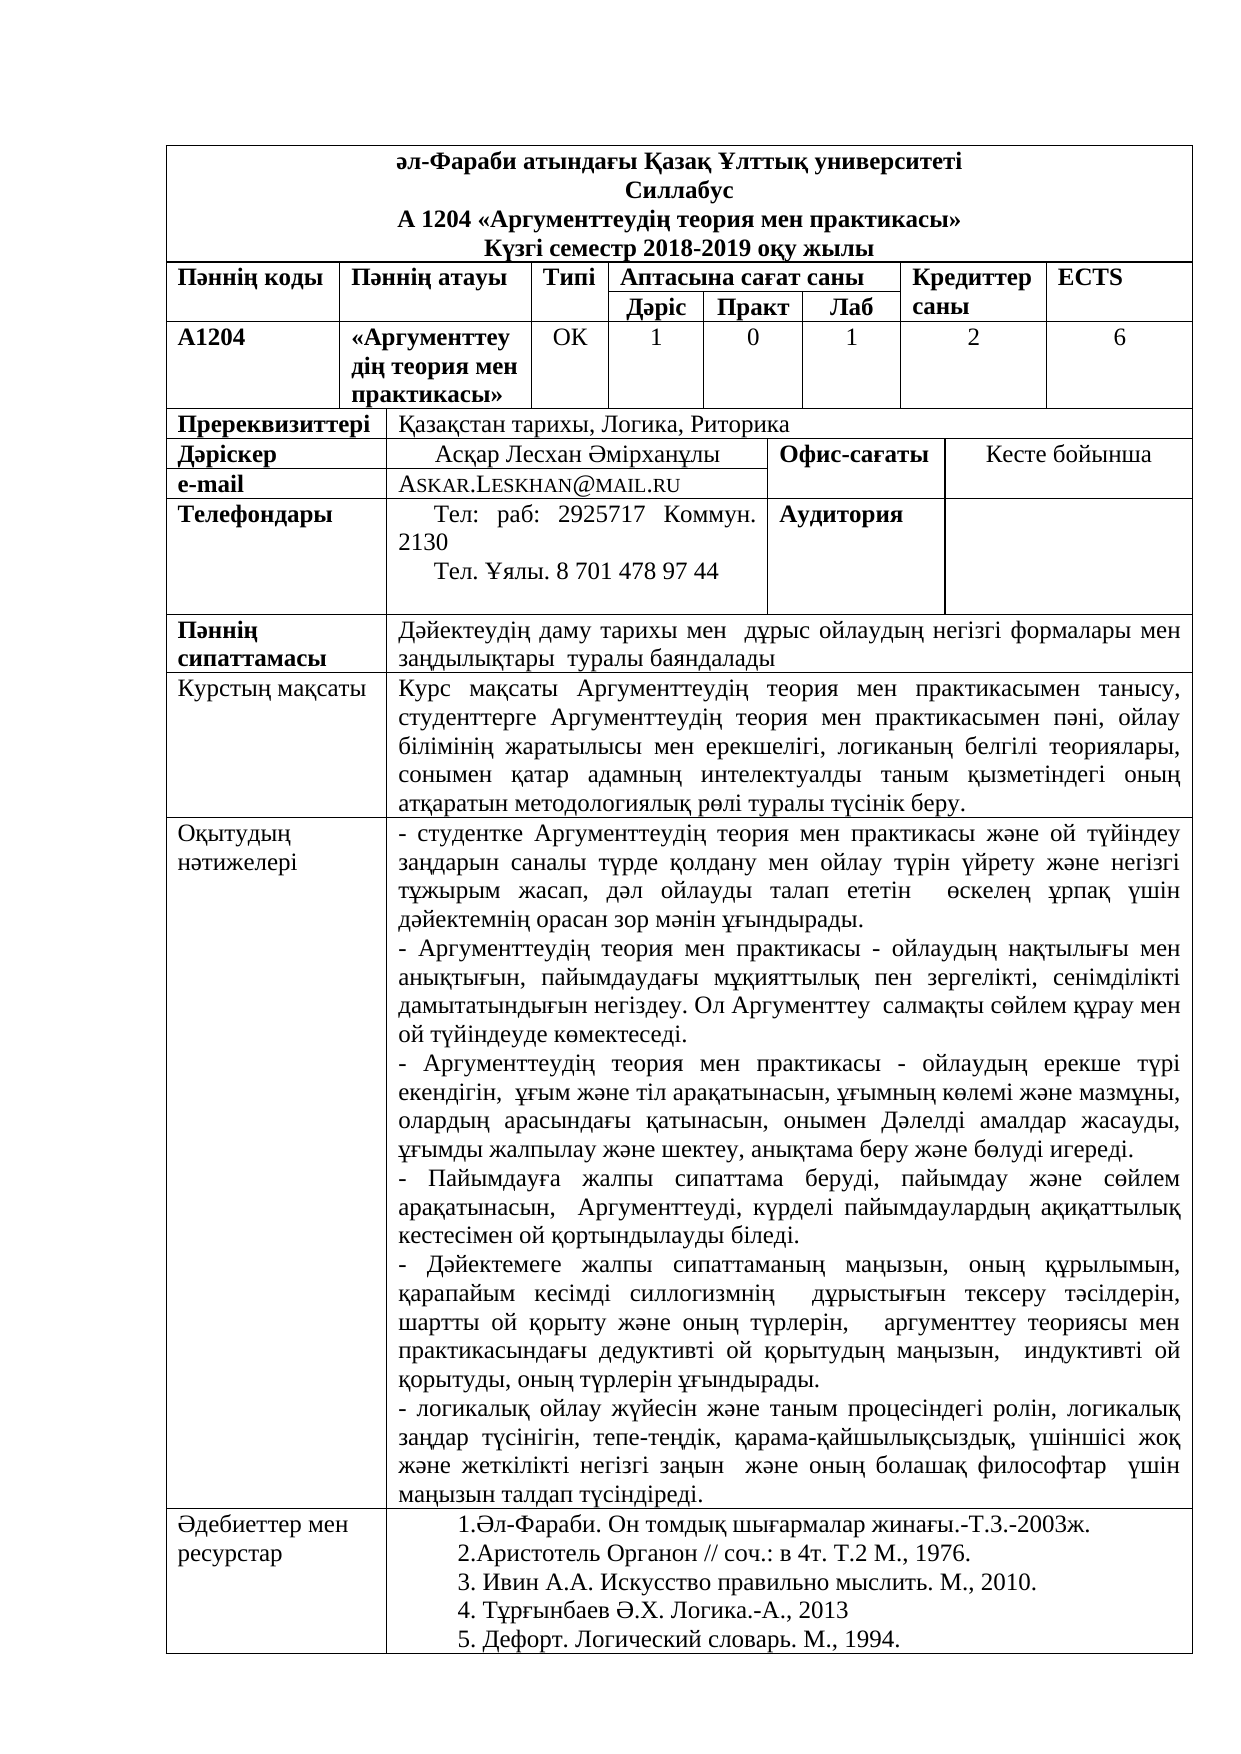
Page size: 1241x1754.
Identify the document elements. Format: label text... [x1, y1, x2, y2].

table_cell Кесте бойынша [946, 439, 1192, 498]
table_cell Офис-сағаты [768, 439, 944, 498]
table_cell Пәннің сипаттамасы [167, 615, 386, 672]
table_cell e-mail [167, 469, 386, 498]
table_cell Практ [704, 292, 802, 321]
table_cell 6 [1047, 322, 1192, 408]
table_cell Пәннің коды [167, 263, 339, 321]
table_cell Пререквизиттері [167, 409, 386, 438]
table_cell Кредиттер саны [901, 263, 1046, 321]
table_cell Телефондары [167, 499, 386, 614]
table_cell Дәйектеудің даму тарихы мен дұрыс ойлаудың негізгі формалары мен заңдылықтары туралы баяндалады [387, 615, 1192, 672]
table_cell Қазақстан тарихы, Логика, Риторика [387, 409, 1192, 438]
table_cell Тел: раб: 2925717 Коммун. 2130 Тел. Ұялы. 8 701 478 97 44 [387, 499, 767, 614]
table_cell 2 [901, 322, 1046, 408]
table_cell Askar.Leskhan@mail.ru [387, 469, 767, 498]
table_cell «Аргументтеудің теория мен практикасы» [340, 322, 531, 408]
table_cell Асқар Лесхан Әмірханұлы [387, 439, 767, 468]
table_cell Аптасына сағат саны [609, 263, 900, 291]
table_cell А1204 [167, 322, 339, 408]
table_cell 0 [704, 322, 802, 408]
table_cell [946, 499, 1192, 614]
table_cell ОК [532, 322, 608, 408]
table_cell Дәріскер [167, 439, 386, 468]
table_cell Пәннің атауы [340, 263, 531, 321]
table_cell Типі [532, 263, 608, 321]
table_cell 1 [609, 322, 703, 408]
table_cell - студентке Аргументтеудің теория мен практикасы және ой түйіндеу заңдарын саналы түрде қолдану мен ойлау түрін үйрету және негізгі тұжырым жасап, дәл ойлауды талап ететін өскелең ұрпақ үшін дәйектемнің орасан зор мәнін ұғындырады. - Аргументтеудің теория мен практикасы - ойлаудың нақтылығы мен анықтығын, пайымдаудағы мұқияттылық пен зергелікті, сенімділікті дамытатындығын негіздеу. Ол Аргументтеу салмақты сөйлем құрау мен ой түйіндеуде көмектеседі. - Аргументтеудің теория мен практикасы - ойлаудың ерекше түрі екендігін, ұғым және тіл арақатынасын, ұғымның көлемі және мазмұны, олардың арасындағы қатынасын, онымен Дәлелді амалдар жасауды, ұғымды жалпылау және шектеу, анықтама беру және бөлуді игереді. - Пайымдауға жалпы сипаттама беруді, пайымдау және сөйлем арақатынасын, Аргументтеуді, күрделі пайымдаулардың ақиқаттылық кестесімен ой қортындылауды біледі. - Дәйектемеге жалпы сипаттаманың маңызын, оның құрылымын, қарапайым кесімді силлогизмнің дұрыстығын тексеру тәсілдерін, шартты ой қорыту және оның түрлерін, аргументтеу теориясы мен практикасындағы дедуктивті ой қорытудың маңызын, индуктивті ой қорытуды, оның түрлерін ұғындырады. - логикалық ойлау жүйесін және таным процесіндегі ролін, логикалық заңдар түсінігін, тепе-теңдік, қарама-қайшылықсыздық, үшіншісі жоқ және жеткілікті негізгі заңын және оның болашақ философтар үшін маңызын талдап түсіндіреді. [387, 818, 1192, 1508]
table_cell Курс мақсаты Аргументтеудің теория мен практикасымен танысу, студенттерге Аргументтеудің теория мен практикасымен пәні, ойлау білімінің жаратылысы мен ерекшелігі, логиканың белгілі теориялары, сонымен қатар адамның интелектуалды таным қызметіндегі оның атқаратын методологиялық рөлі туралы түсінік беру. [387, 673, 1192, 817]
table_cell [387, 1509, 1192, 1653]
table_cell Лаб [803, 292, 900, 321]
table_cell Аудитория [768, 499, 944, 614]
table_cell ECTS [1047, 263, 1192, 321]
table_header әл-Фараби атындағы Қазақ Ұлттық университеті Силлабус А 1204 «Аргументтеудің теория мен практикасы» Күзгі семестр 2018-2019 оқу жылы [167, 146, 1192, 261]
table_cell Дәріс [609, 292, 703, 321]
table_cell Оқытудың нәтижелері [167, 818, 386, 1508]
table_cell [167, 1509, 386, 1653]
table_cell 1 [803, 322, 900, 408]
table_cell Курстың мақсаты [167, 673, 386, 817]
